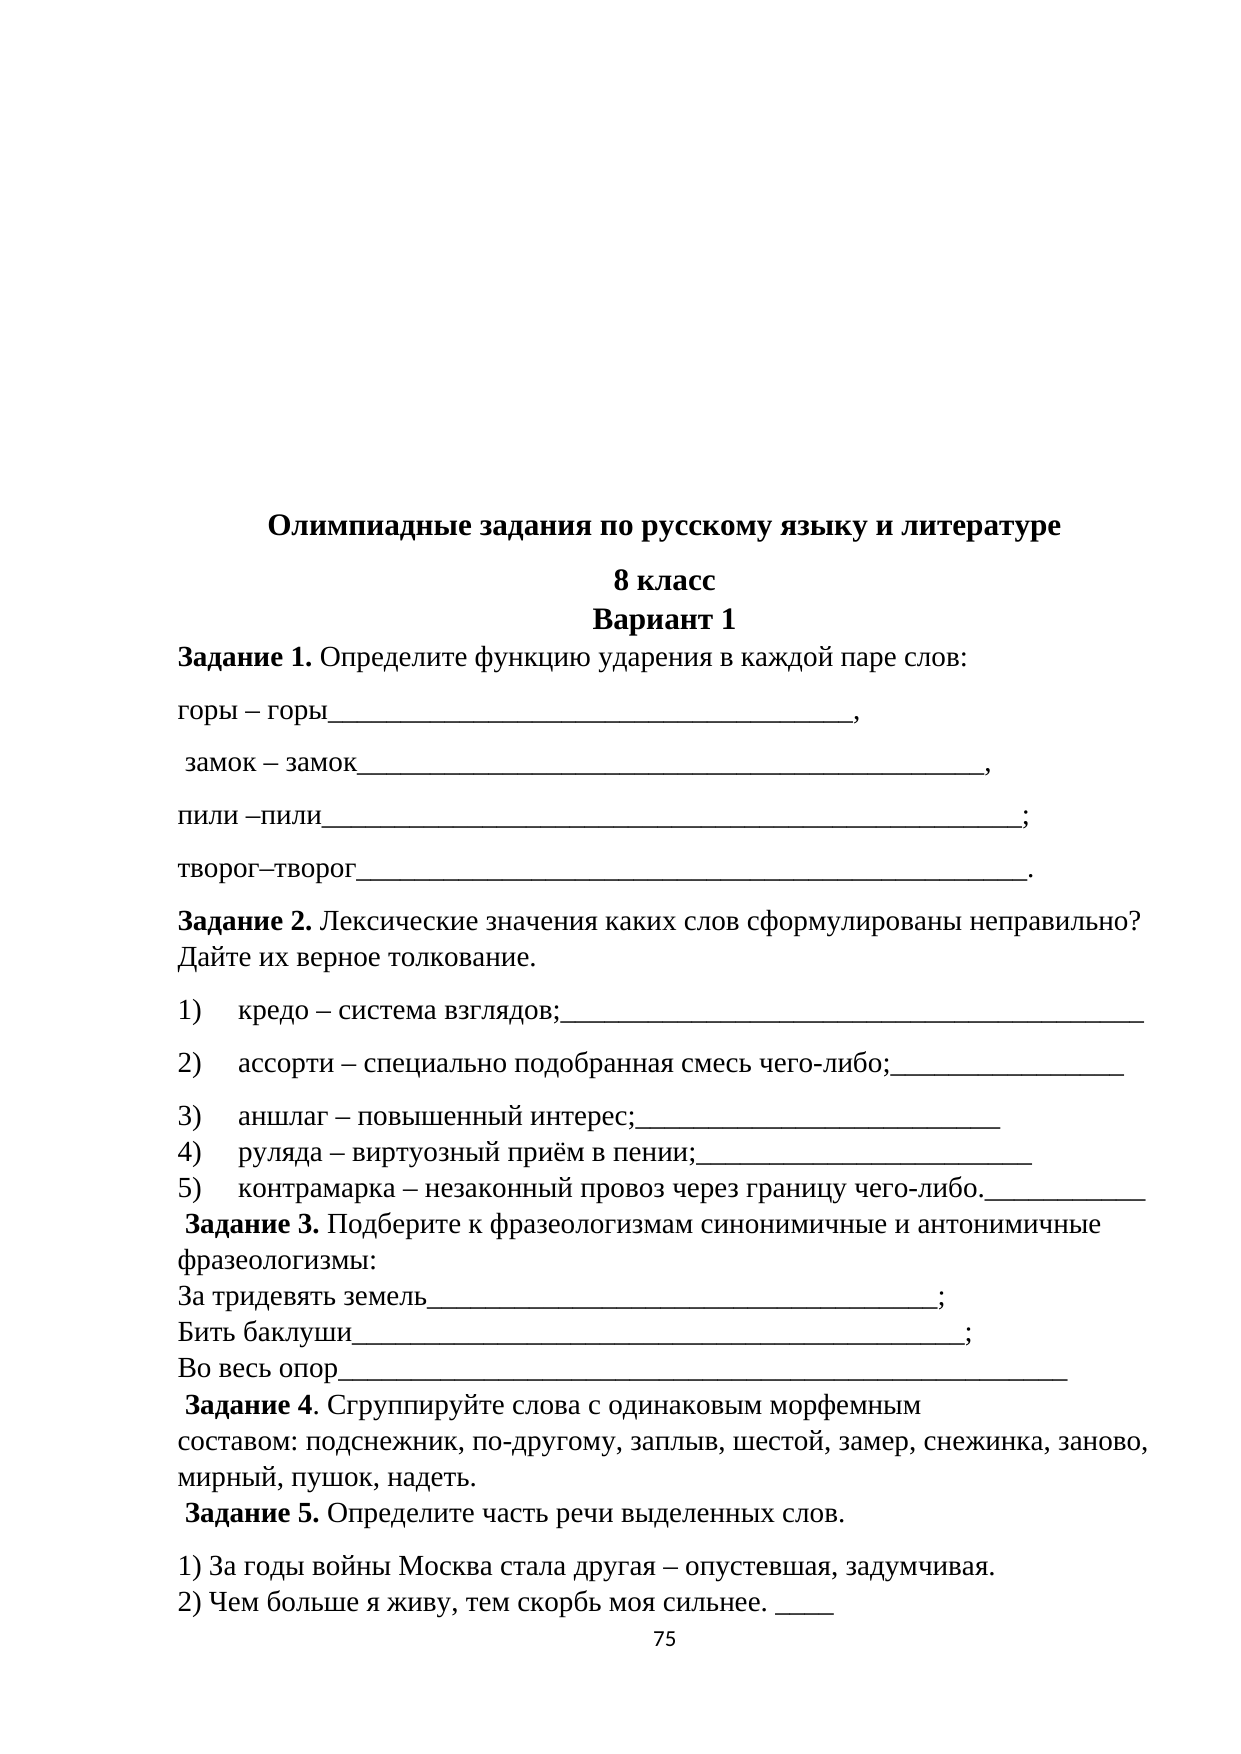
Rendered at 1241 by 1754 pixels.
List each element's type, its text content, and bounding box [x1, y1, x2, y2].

text замок – замок___________________________________________, [177, 744, 1152, 778]
text Задание 1. Определите функцию ударения в каждой паре слов: [177, 639, 1152, 672]
text Задание 3. Подберите к фразеологизмам синонимичные и антонимичные фразеологизмы: [177, 1206, 1152, 1276]
text 2) ассорти – специально подобранная смесь чего-либо;________________ [177, 1045, 1152, 1078]
text За тридевять земель___________________________________; [177, 1278, 1152, 1312]
text 3) аншлаг – повышенный интерес;_________________________ [177, 1098, 1152, 1131]
text творог–творог______________________________________________. [177, 850, 1152, 884]
text Во весь опор__________________________________________________ [177, 1351, 1152, 1384]
text 2) Чем больше я живу, тем скорбь моя сильнее. ____ [177, 1584, 1152, 1618]
text пили –пили________________________________________________; [177, 797, 1152, 831]
text Задание 4. Сгруппируйте слова с одинаковым морфемным составом: подснежник, по-другому, заплыв, шестой, замер, снежинка, заново, мирный, пушок, надеть. [177, 1387, 1152, 1493]
text горы – горы____________________________________, [177, 692, 1152, 725]
text 5) контрамарка – незаконный провоз через границу чего-либо.___________ [177, 1170, 1152, 1203]
text Бить баклуши__________________________________________; [177, 1314, 1152, 1348]
text Задание 5. Определите часть речи выделенных слов. [177, 1495, 1152, 1529]
text 8 класс [177, 561, 1152, 597]
text 4) руляда – виртуозный приём в пении;_______________________ [177, 1134, 1152, 1167]
text 1) кредо – система взглядов;________________________________________ [177, 992, 1152, 1026]
text Задание 2. Лексические значения каких слов сформулированы неправильно? Дайте их верное толкование. [177, 903, 1152, 973]
text 1) За годы войны Москва стала другая – опустевшая, задумчивая. [177, 1548, 1152, 1582]
text Вариант 1 [177, 600, 1152, 636]
text Олимпиадные задания по русскому языку и литературе [177, 506, 1152, 542]
